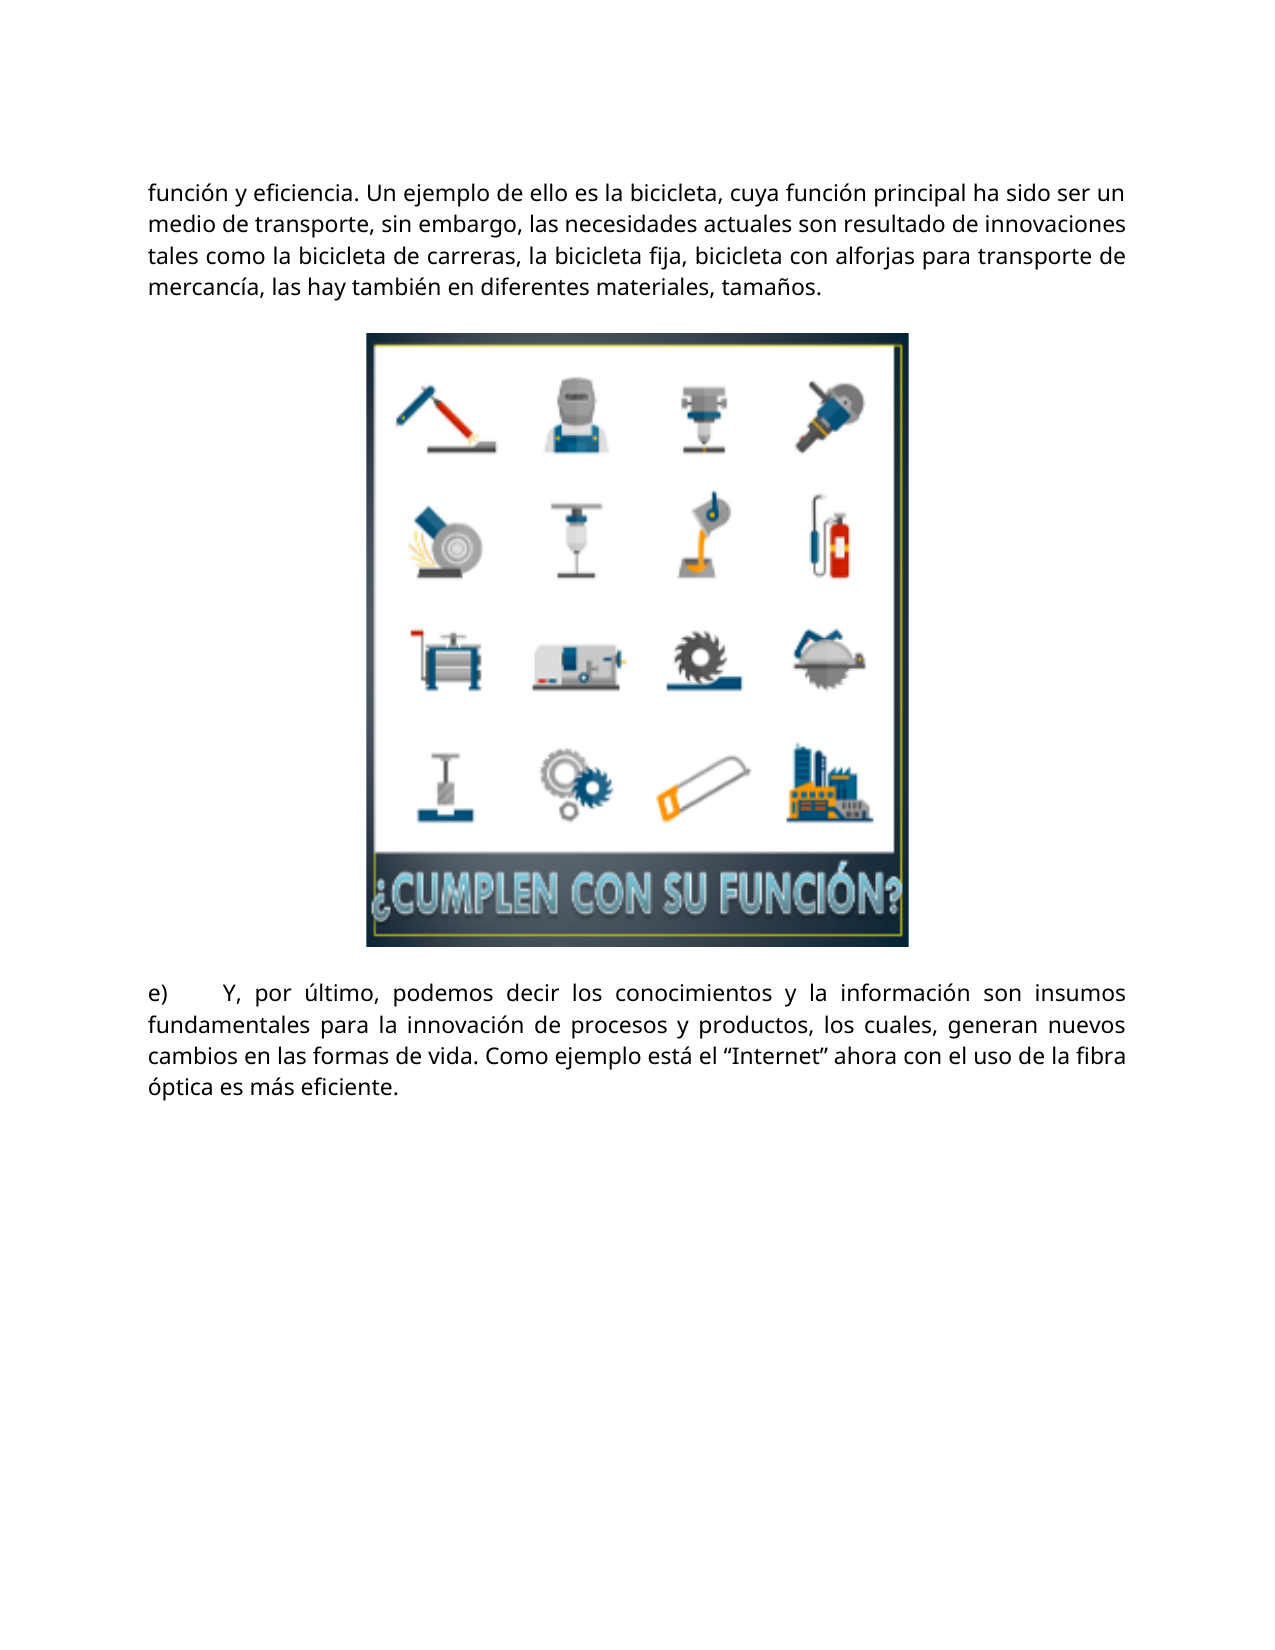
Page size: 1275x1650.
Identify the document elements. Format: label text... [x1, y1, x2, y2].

list Y, por último, podemos decir los conocimientos y la información son insumos fundamentales para la innovación de procesos y productos, los cuales, generan nuevos cambios en las formas de vida. Como ejemplo está el “Internet” ahora con el uso de la fibra óptica es más eficiente. [148, 977, 1127, 1102]
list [148, 177, 1127, 302]
picture [366, 333, 909, 947]
